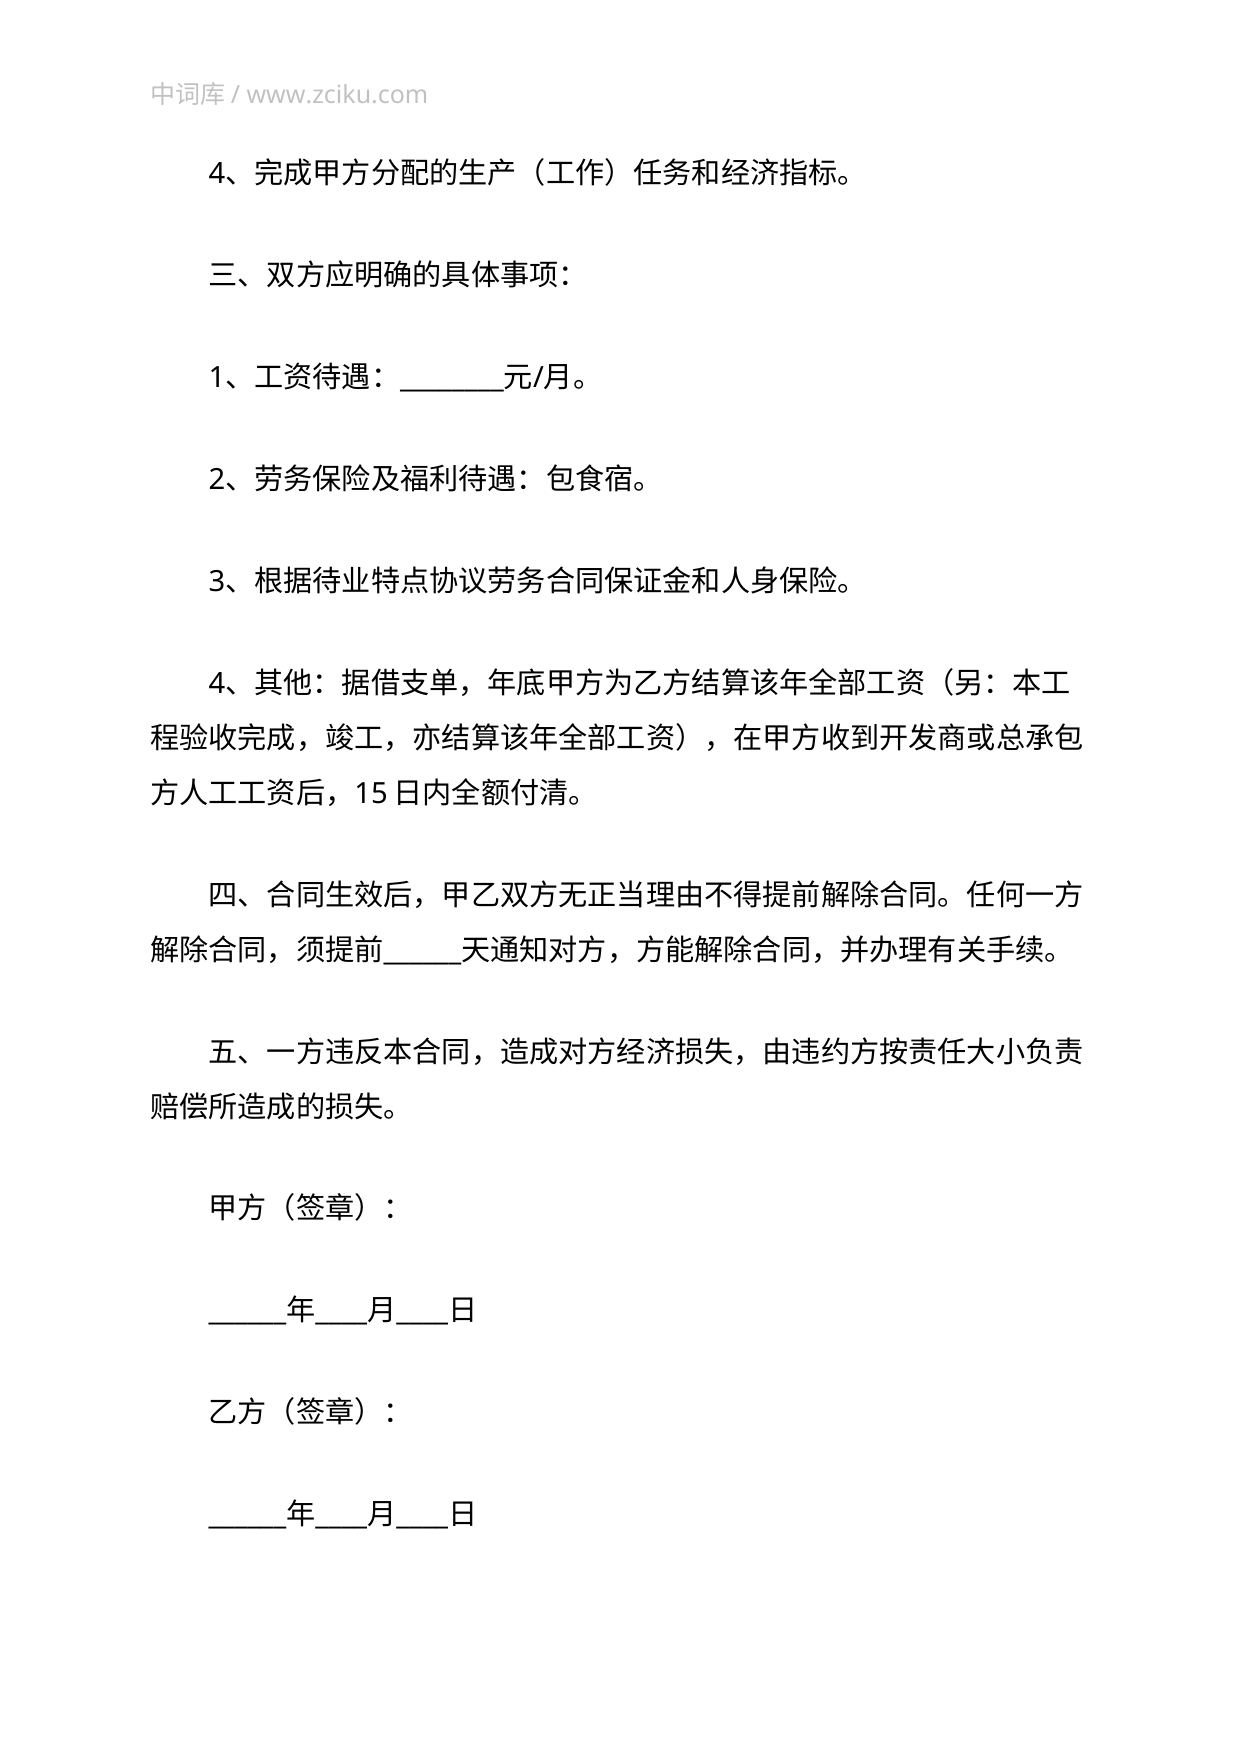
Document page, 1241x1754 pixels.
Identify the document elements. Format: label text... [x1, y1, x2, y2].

text 五、一方违反本合同，造成对方经济损失，由违约方按责任大小负责赔偿所造成的损失。 [150, 1028, 1090, 1126]
text 4、完成甲方分配的生产（工作）任务和经济指标。 [150, 150, 1090, 192]
text 2、劳务保险及福利待遇：包食宿。 [150, 456, 1090, 498]
text 1、工资待遇：________元/月。 [150, 354, 1090, 396]
text 4、其他：据借支单，年底甲方为乙方结算该年全部工资（另：本工程验收完成，竣工，亦结算该年全部工资），在甲方收到开发商或总承包方人工工资后，15日内全额付清。 [150, 660, 1090, 812]
text 乙方（签章）： [150, 1389, 1090, 1431]
text 四、合同生效后，甲乙双方无正当理由不得提前解除合同。任何一方解除合同，须提前______天通知对方，方能解除合同，并办理有关手续。 [150, 872, 1090, 969]
text ______年____月____日 [150, 1491, 1090, 1533]
text 三、双方应明确的具体事项： [150, 252, 1090, 294]
text ______年____月____日 [150, 1287, 1090, 1329]
text 3、根据待业特点协议劳务合同保证金和人身保险。 [150, 558, 1090, 600]
text 甲方（签章）： [150, 1185, 1090, 1227]
